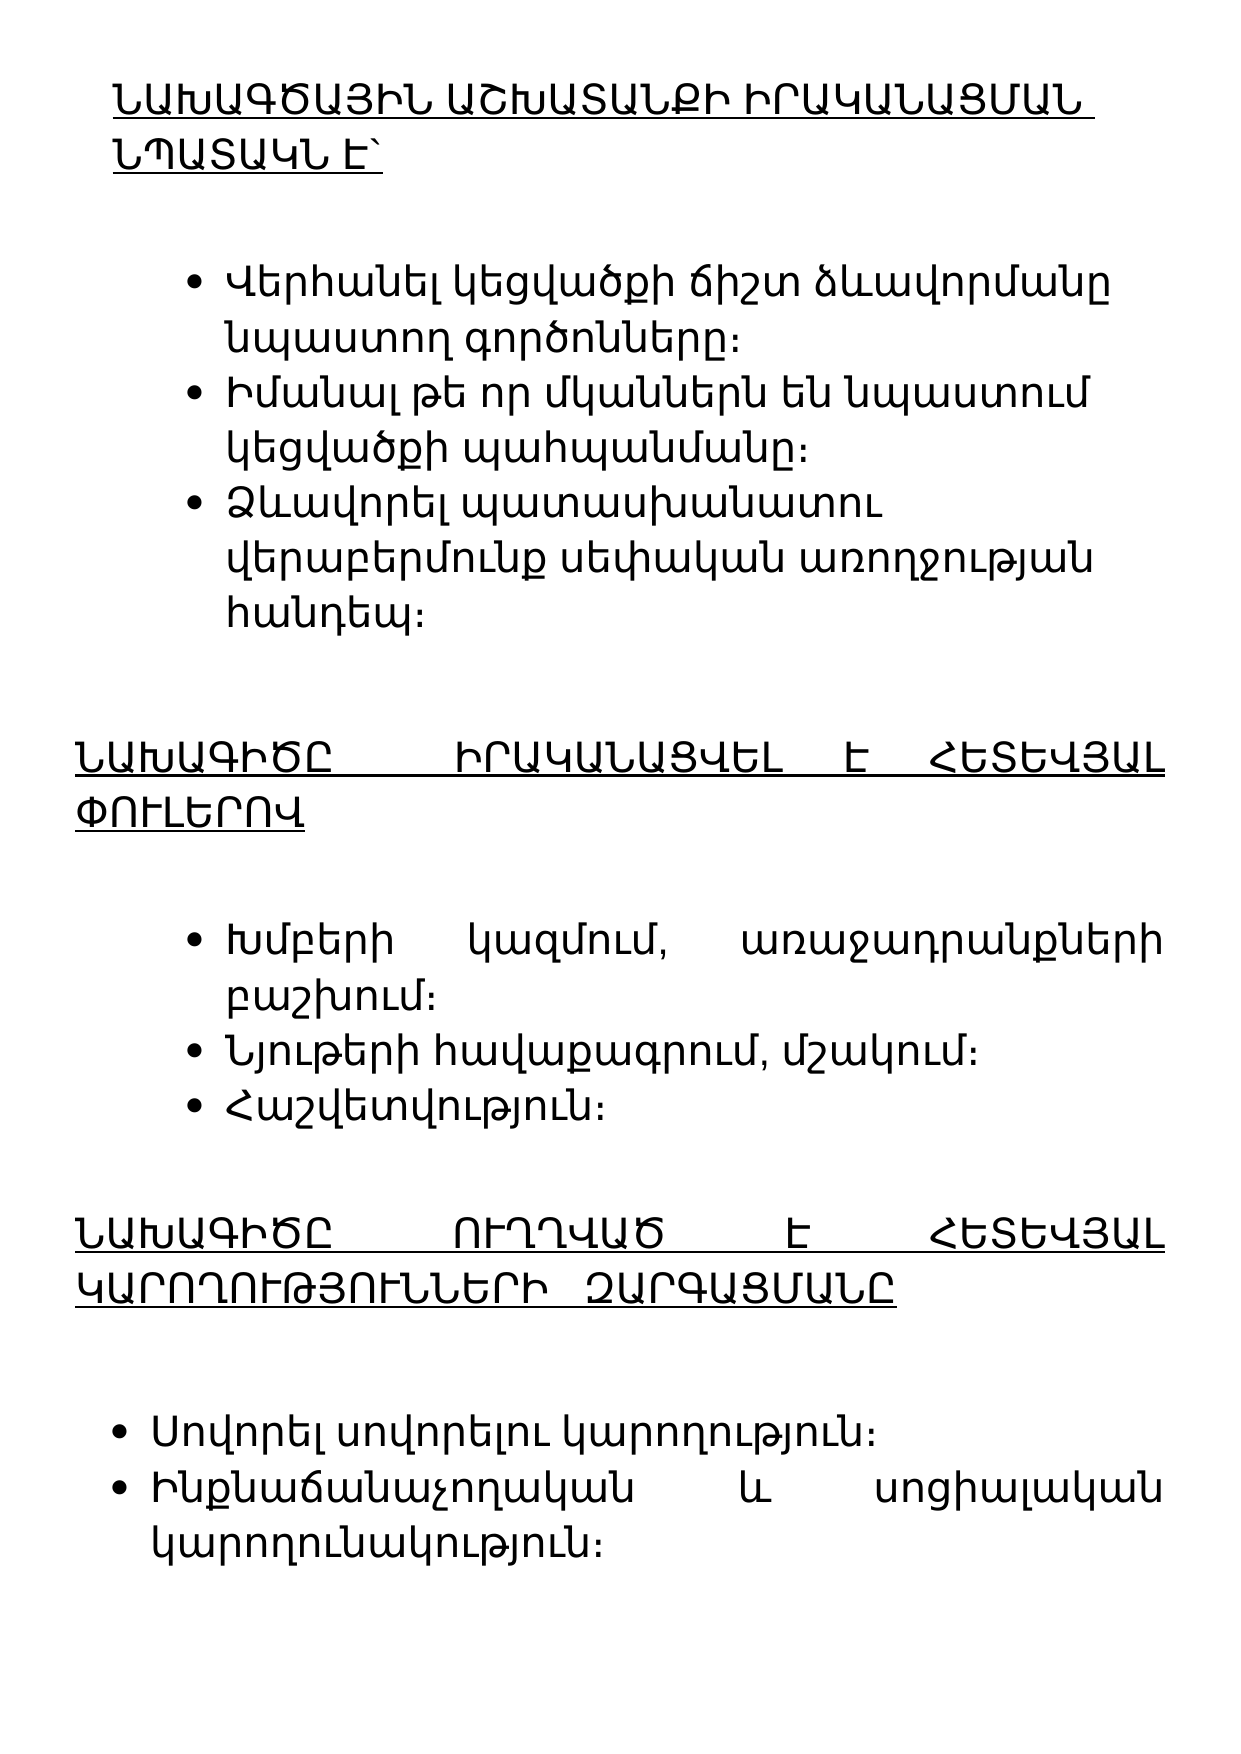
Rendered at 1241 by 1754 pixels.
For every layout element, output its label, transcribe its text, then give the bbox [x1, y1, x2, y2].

text ՆԱԽԱԳԻԾԸ ՈՒՂՂՎԱԾ Է ՀԵՏԵՎՅԱԼ ԿԱՐՈՂՈՒԹՅՈՒՆՆԵՐԻ ԶԱՐԳԱՑՄԱՆԸ [75, 1253, 1165, 1312]
list Հաշվետվություն։ [187, 1081, 1165, 1129]
text ՆԱԽԱԳԾԱՅԻՆ ԱՇԽԱՏԱՆՔԻ ԻՐԱԿԱՆԱՑՄԱՆ ՆՊԱՏԱԿՆ Է` [112, 75, 1165, 178]
list Խմբերի կազմում, առաջադրանքների բաշխում։ [187, 916, 1165, 1019]
text ՆԱԽԱԳԻԾԸ ԻՐԱԿԱՆԱՑՎԵԼ Է ՀԵՏԵՎՅԱԼ ՓՈՒԼԵՐՈՎ [75, 777, 1165, 836]
list Իմանալ թե որ մկաններն են նպաստում կեցվածքի պահպանմանը։ [187, 368, 1165, 471]
list Ինքնաճանաչողական և սոցիալական կարողունակություն։ [112, 1463, 1165, 1566]
list Ձևավորել պատասխանատու վերաբերմունք սեփական առողջության հանդեպ։ [187, 478, 1165, 637]
list Վերհանել կեցվածքի ճիշտ ձևավորմանը նպաստող գործոնները։ [187, 258, 1165, 361]
text ՆԱԽԱԳԻԾԸ ԻՐԱԿԱՆԱՑՎԵԼ Է ՀԵՏԵՎՅԱԼ ՓՈՒԼԵՐՈՎ [75, 733, 1165, 774]
list Սովորել սովորելու կարողություն։ [112, 1408, 1165, 1456]
list Նյութերի հավաքագրում, մշակում։ [187, 1026, 1165, 1074]
text ՆԱԽԱԳԻԾԸ ՈՒՂՂՎԱԾ Է ՀԵՏԵՎՅԱԼ ԿԱՐՈՂՈՒԹՅՈՒՆՆԵՐԻ ԶԱՐԳԱՑՄԱՆԸ [75, 1209, 1165, 1251]
